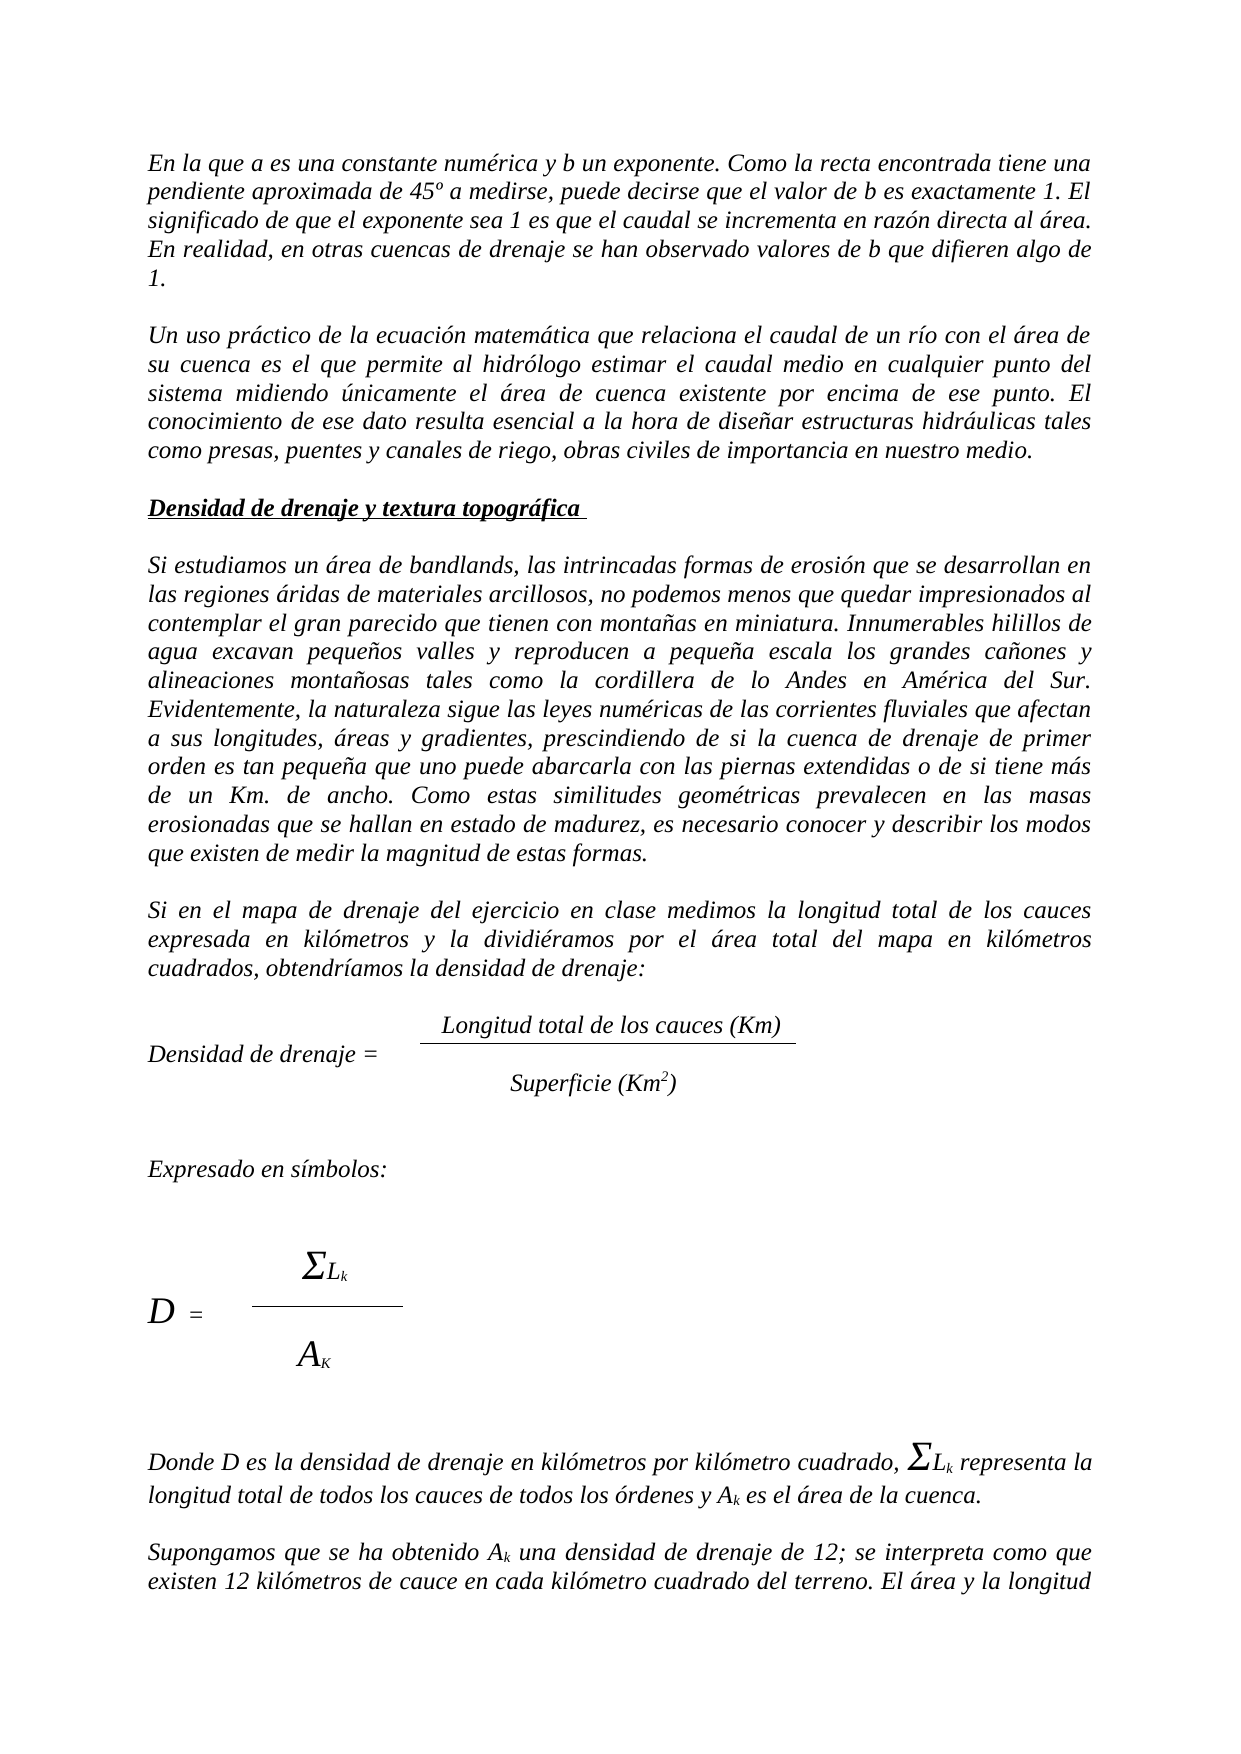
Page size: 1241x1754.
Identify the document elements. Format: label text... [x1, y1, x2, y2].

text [148, 1537, 1093, 1595]
text D = [148, 1288, 1093, 1331]
text Si estudiamos un área de bandlands, las intrincadas formas de erosión que se desarrollan en las regiones áridas de materiales arcillosos, no podemos menos que quedar impresionados al contemplar el gran parecido que tienen con montañas en miniatura. Innumerables hilillos de agua excavan pequeños valles y reproducen a pequeña escala los grandes cañones y alineaciones montañosas tales como la cordillera de lo Andes en América del Sur. Evidentemente, la naturaleza sigue las leyes numéricas de las corrientes fluviales que afectan a sus longitudes, áreas y gradientes, prescindiendo de si la cuenca de drenaje de primer orden es tan pequeña que uno puede abarcarla con las piernas extendidas o de si tiene más de un Km. de ancho. Como estas similitudes geométricas prevalecen en las masas erosionadas que se hallan en estado de madurez, es necesario conocer y describir los modos que existen de medir la magnitud de estas formas. [148, 550, 1093, 866]
subtitle Densidad de drenaje y textura topográfica [148, 493, 1093, 521]
text ΣLk [148, 1240, 1093, 1288]
text Superficie (Km2) [148, 1068, 1093, 1096]
text Densidad de drenaje = [148, 1039, 1093, 1068]
text En la que a es una constante numérica y b un exponente. Como la recta encontrada tiene una pendiente aproximada de 45º a medirse, puede decirse que el valor de b es exactamente 1. El significado de que el exponente sea 1 es que el caudal se incrementa en razón directa al área. En realidad, en otras cuencas de drenaje se han observado valores de b que difieren algo de 1. [148, 148, 1093, 291]
text Si en el mapa de drenaje del ejercicio en clase medimos la longitud total de los cauces expresada en kilómetros y la dividiéramos por el área total del mapa en kilómetros cuadrados, obtendríamos la densidad de drenaje: [148, 895, 1093, 981]
text Longitud total de los cauces (Km) [148, 1010, 1093, 1039]
text Donde D es la densidad de drenaje en kilómetros por kilómetro cuadrado, ΣLk representa la longitud total de todos los cauces de todos los órdenes y Ak es el área de la cuenca. [148, 1432, 1093, 1508]
text Expresado en símbolos: [148, 1154, 1093, 1183]
text AK [148, 1331, 1093, 1374]
text Un uso práctico de la ecuación matemática que relaciona el caudal de un río con el área de su cuenca es el que permite al hidrólogo estimar el caudal medio en cualquier punto del sistema midiendo únicamente el área de cuenca existente por encima de ese punto. El conocimiento de ese dato resulta esencial a la hora de diseñar estructuras hidráulicas tales como presas, puentes y canales de riego, obras civiles de importancia en nuestro medio. [148, 320, 1093, 464]
